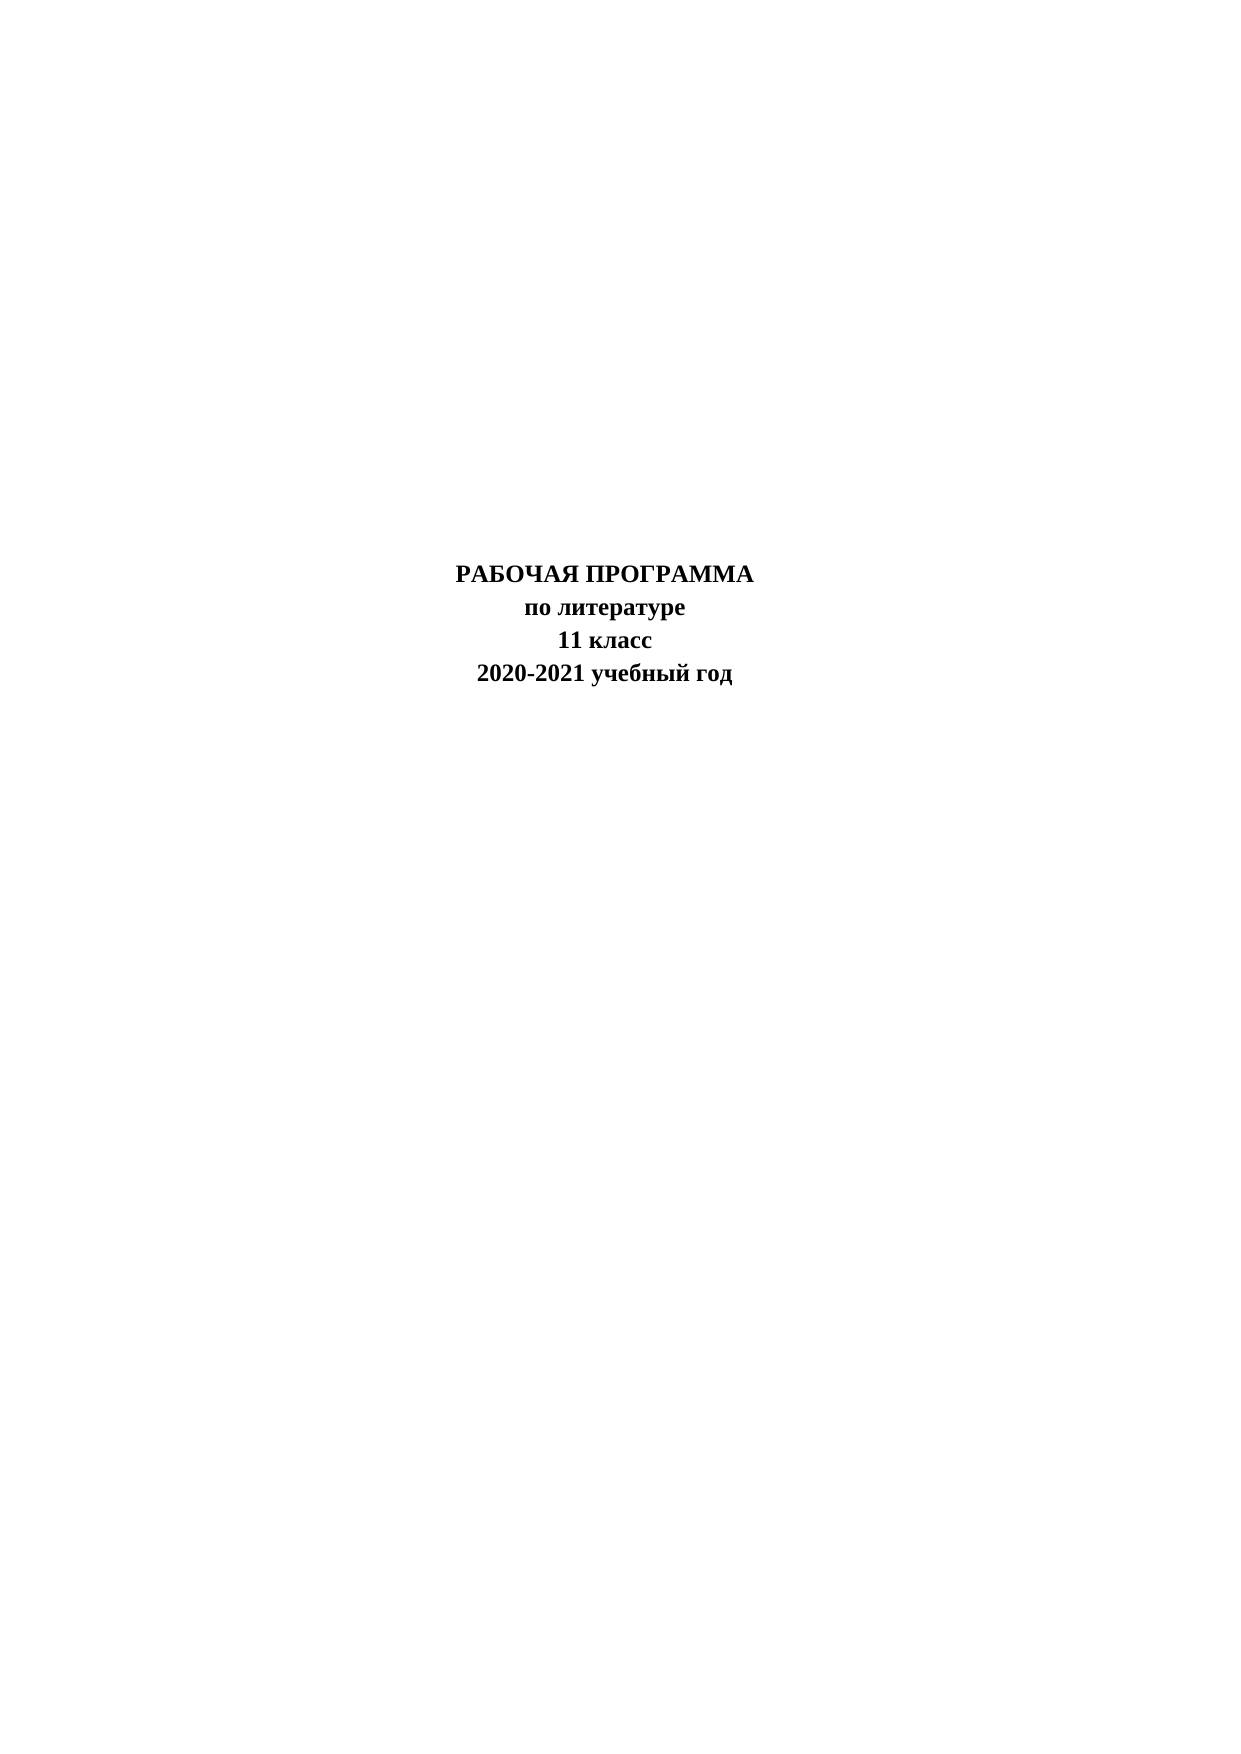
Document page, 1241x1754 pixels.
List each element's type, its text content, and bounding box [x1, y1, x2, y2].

text 11 класс [131, 625, 1078, 654]
text РАБОЧАЯ ПРОГРАММА [131, 559, 1078, 588]
text 2020-2021 учебный год [131, 658, 1078, 687]
text по литературе [131, 592, 1078, 621]
